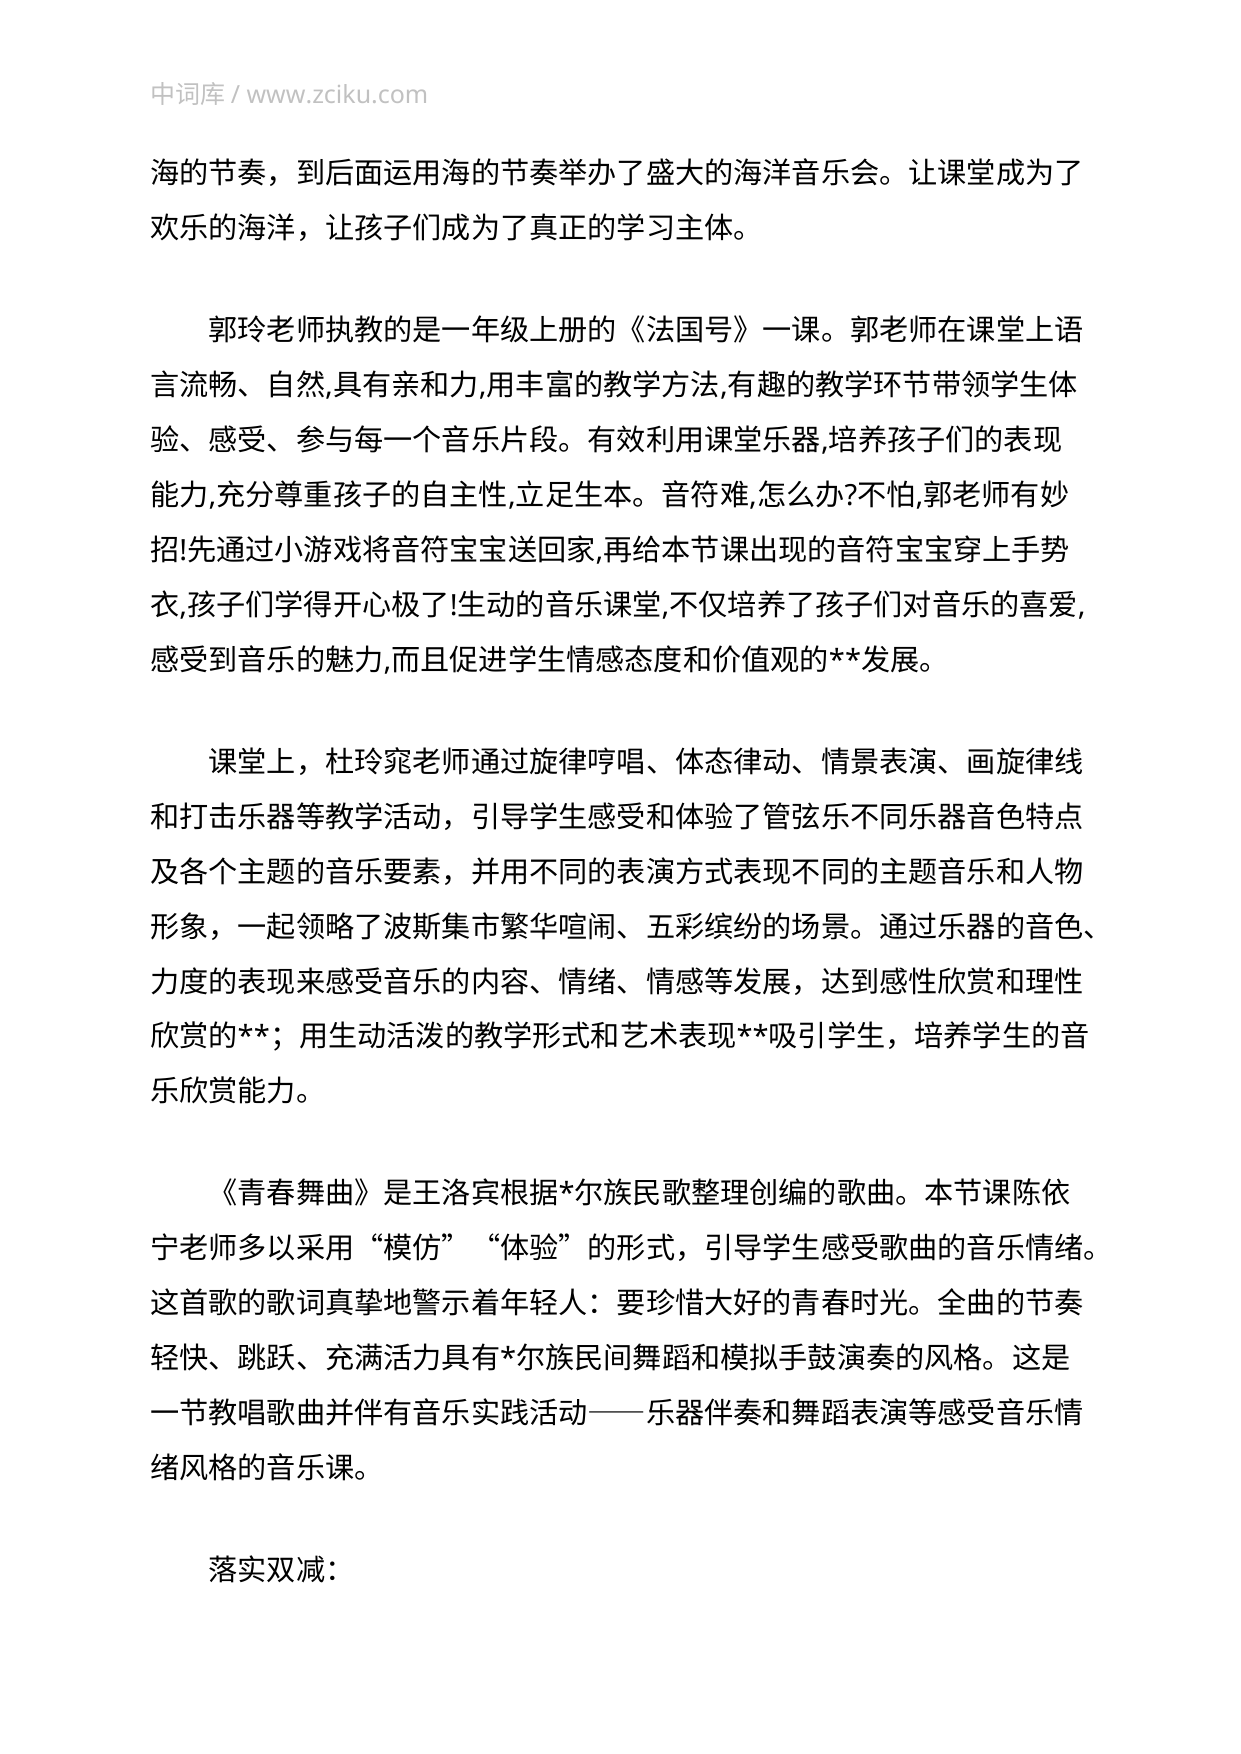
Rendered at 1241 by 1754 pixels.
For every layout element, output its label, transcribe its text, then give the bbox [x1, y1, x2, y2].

text 《青春舞曲》是王洛宾根据*尔族民歌整理创编的歌曲。本节课陈依宁老师多以采用“模仿”“体验”的形式，引导学生感受歌曲的音乐情绪。这首歌的歌词真挚地警示着年轻人：要珍惜大好的青春时光。全曲的节奏轻快、跳跃、充满活力具有*尔族民间舞蹈和模拟手鼓演奏的风格。这是一节教唱歌曲并伴有音乐实践活动——乐器伴奏和舞蹈表演等感受音乐情绪风格的音乐课。 [150, 1170, 1090, 1487]
text 落实双减： [150, 1546, 1090, 1588]
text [150, 150, 1090, 247]
text 郭玲老师执教的是一年级上册的《法国号》一课。郭老师在课堂上语言流畅、自然,具有亲和力,用丰富的教学方法,有趣的教学环节带领学生体验、感受、参与每一个音乐片段。有效利用课堂乐器,培养孩子们的表现能力,充分尊重孩子的自主性,立足生本。音符难,怎么办?不怕,郭老师有妙招!先通过小游戏将音符宝宝送回家,再给本节课出现的音符宝宝穿上手势衣,孩子们学得开心极了!生动的音乐课堂,不仅培养了孩子们对音乐的喜爱,感受到音乐的魅力,而且促进学生情感态度和价值观的**发展。 [150, 307, 1090, 679]
text 课堂上，杜玲窕老师通过旋律哼唱、体态律动、情景表演、画旋律线和打击乐器等教学活动，引导学生感受和体验了管弦乐不同乐器音色特点及各个主题的音乐要素，并用不同的表演方式表现不同的主题音乐和人物形象，一起领略了波斯集市繁华喧闹、五彩缤纷的场景。通过乐器的音色、力度的表现来感受音乐的内容、情绪、情感等发展，达到感性欣赏和理性欣赏的**；用生动活泼的教学形式和艺术表现**吸引学生，培养学生的音乐欣赏能力。 [150, 738, 1090, 1110]
